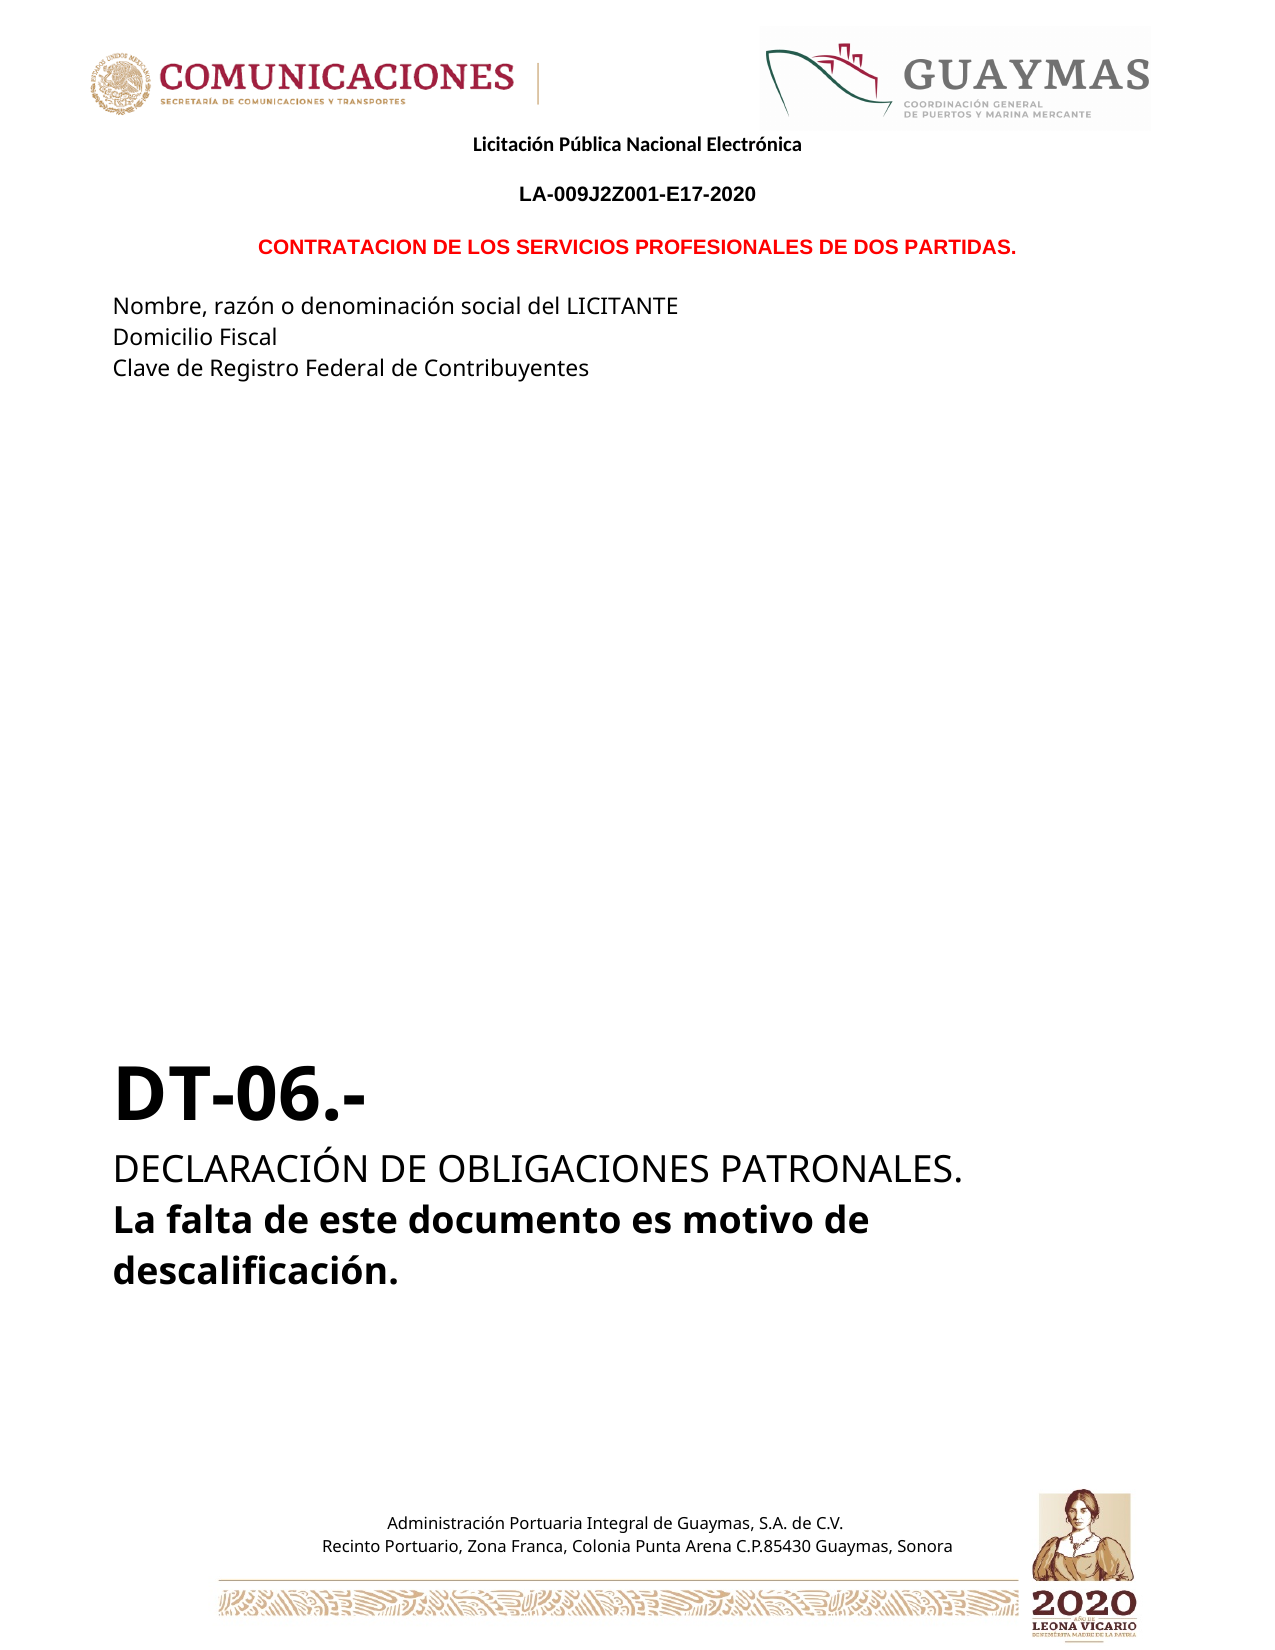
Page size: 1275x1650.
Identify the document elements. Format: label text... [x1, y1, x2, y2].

text Clave de Registro Federal de Contribuyentes [112, 352, 1162, 383]
text Domicilio Fiscal [112, 321, 1162, 352]
text La falta de este documento es motivo de descalificación. [112, 1193, 1162, 1295]
text Nombre, razón o denominación social del LICITANTE [112, 290, 1162, 321]
picture [83, 36, 540, 121]
picture [195, 1486, 1157, 1646]
picture [759, 26, 1151, 131]
text DT-06.- [112, 1040, 1162, 1142]
text DECLARACIÓN DE OBLIGACIONES PATRONALES. [112, 1142, 1162, 1193]
